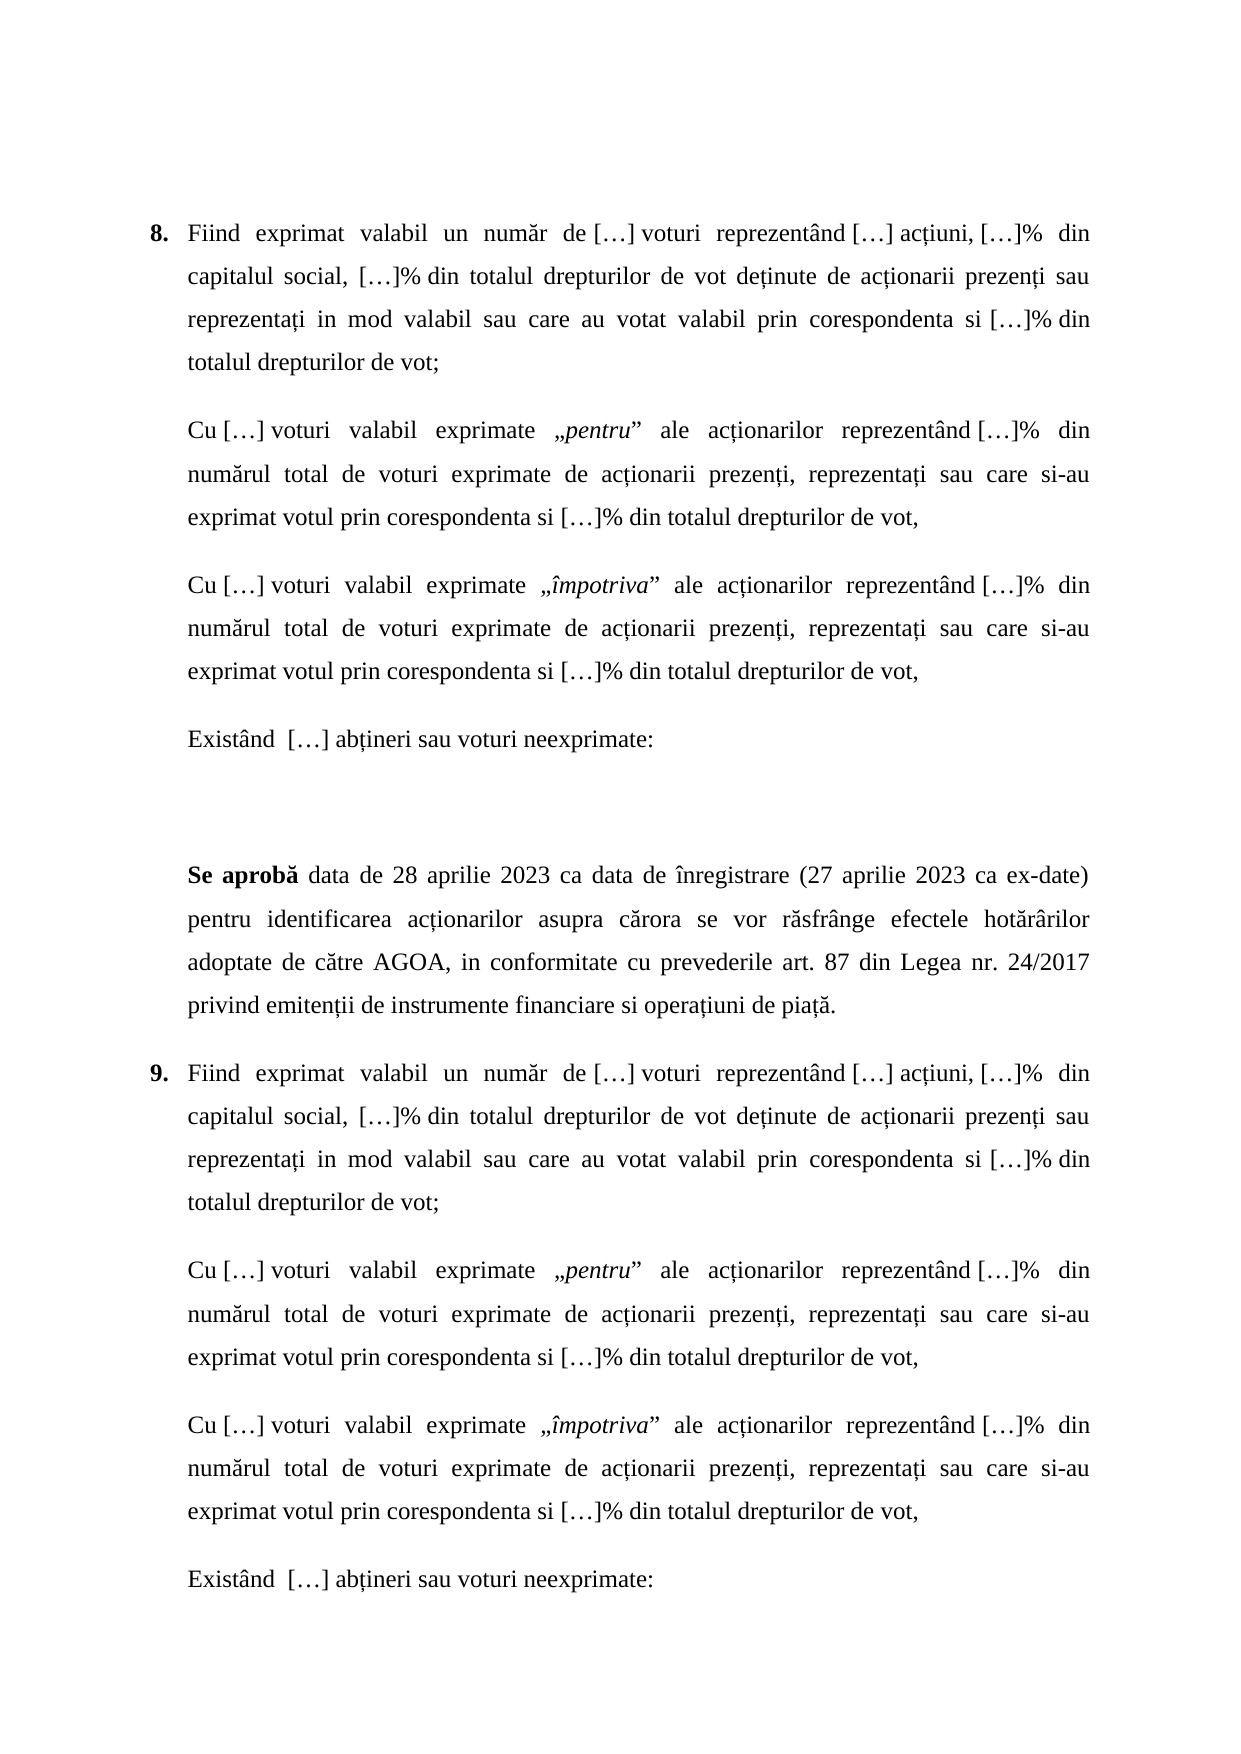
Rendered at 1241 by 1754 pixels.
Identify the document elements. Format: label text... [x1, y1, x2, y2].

text Cu […] voturi valabil exprimate „împotriva” ale acționarilor reprezentând […]% din numărul total de voturi exprimate de acționarii prezenți, reprezentați sau care si-au exprimat votul prin corespondenta si […]% din totalul drepturilor de vot, [187, 1410, 1090, 1525]
list Fiind exprimat valabil un număr de […] voturi reprezentând […] acțiuni, […]% din capitalul social, […]% din totalul drepturilor de vot deținute de acționarii prezenți sau reprezentați in mod valabil sau care au votat valabil prin corespondenta si […]% din totalul drepturilor de vot; [150, 218, 1090, 376]
text Se aprobă data de 28 aprilie 2023 ca data de înregistrare (27 aprilie 2023 ca ex-date) pentru identificarea acționarilor asupra cărora se vor răsfrânge efectele hotărârilor adoptate de către AGOA, in conformitate cu prevederile art. 87 din Legea nr. 24/2017 privind emitenții de instrumente financiare si operațiuni de piață. [187, 861, 1090, 1019]
text Cu […] voturi valabil exprimate „împotriva” ale acționarilor reprezentând […]% din numărul total de voturi exprimate de acționarii prezenți, reprezentați sau care si-au exprimat votul prin corespondenta si […]% din totalul drepturilor de vot, [187, 570, 1090, 685]
text Cu […] voturi valabil exprimate „pentru” ale acționarilor reprezentând […]% din numărul total de voturi exprimate de acționarii prezenți, reprezentați sau care si-au exprimat votul prin corespondenta si […]% din totalul drepturilor de vot, [187, 1256, 1090, 1371]
text Existând […] abțineri sau voturi neexprimate: [187, 1564, 1090, 1593]
text Existând […] abțineri sau voturi neexprimate: [187, 724, 1090, 753]
text Cu […] voturi valabil exprimate „pentru” ale acționarilor reprezentând […]% din numărul total de voturi exprimate de acționarii prezenți, reprezentați sau care si-au exprimat votul prin corespondenta si […]% din totalul drepturilor de vot, [187, 416, 1090, 531]
list Fiind exprimat valabil un număr de […] voturi reprezentând […] acțiuni, […]% din capitalul social, […]% din totalul drepturilor de vot deținute de acționarii prezenți sau reprezentați in mod valabil sau care au votat valabil prin corespondenta si […]% din totalul drepturilor de vot; [150, 1058, 1090, 1216]
